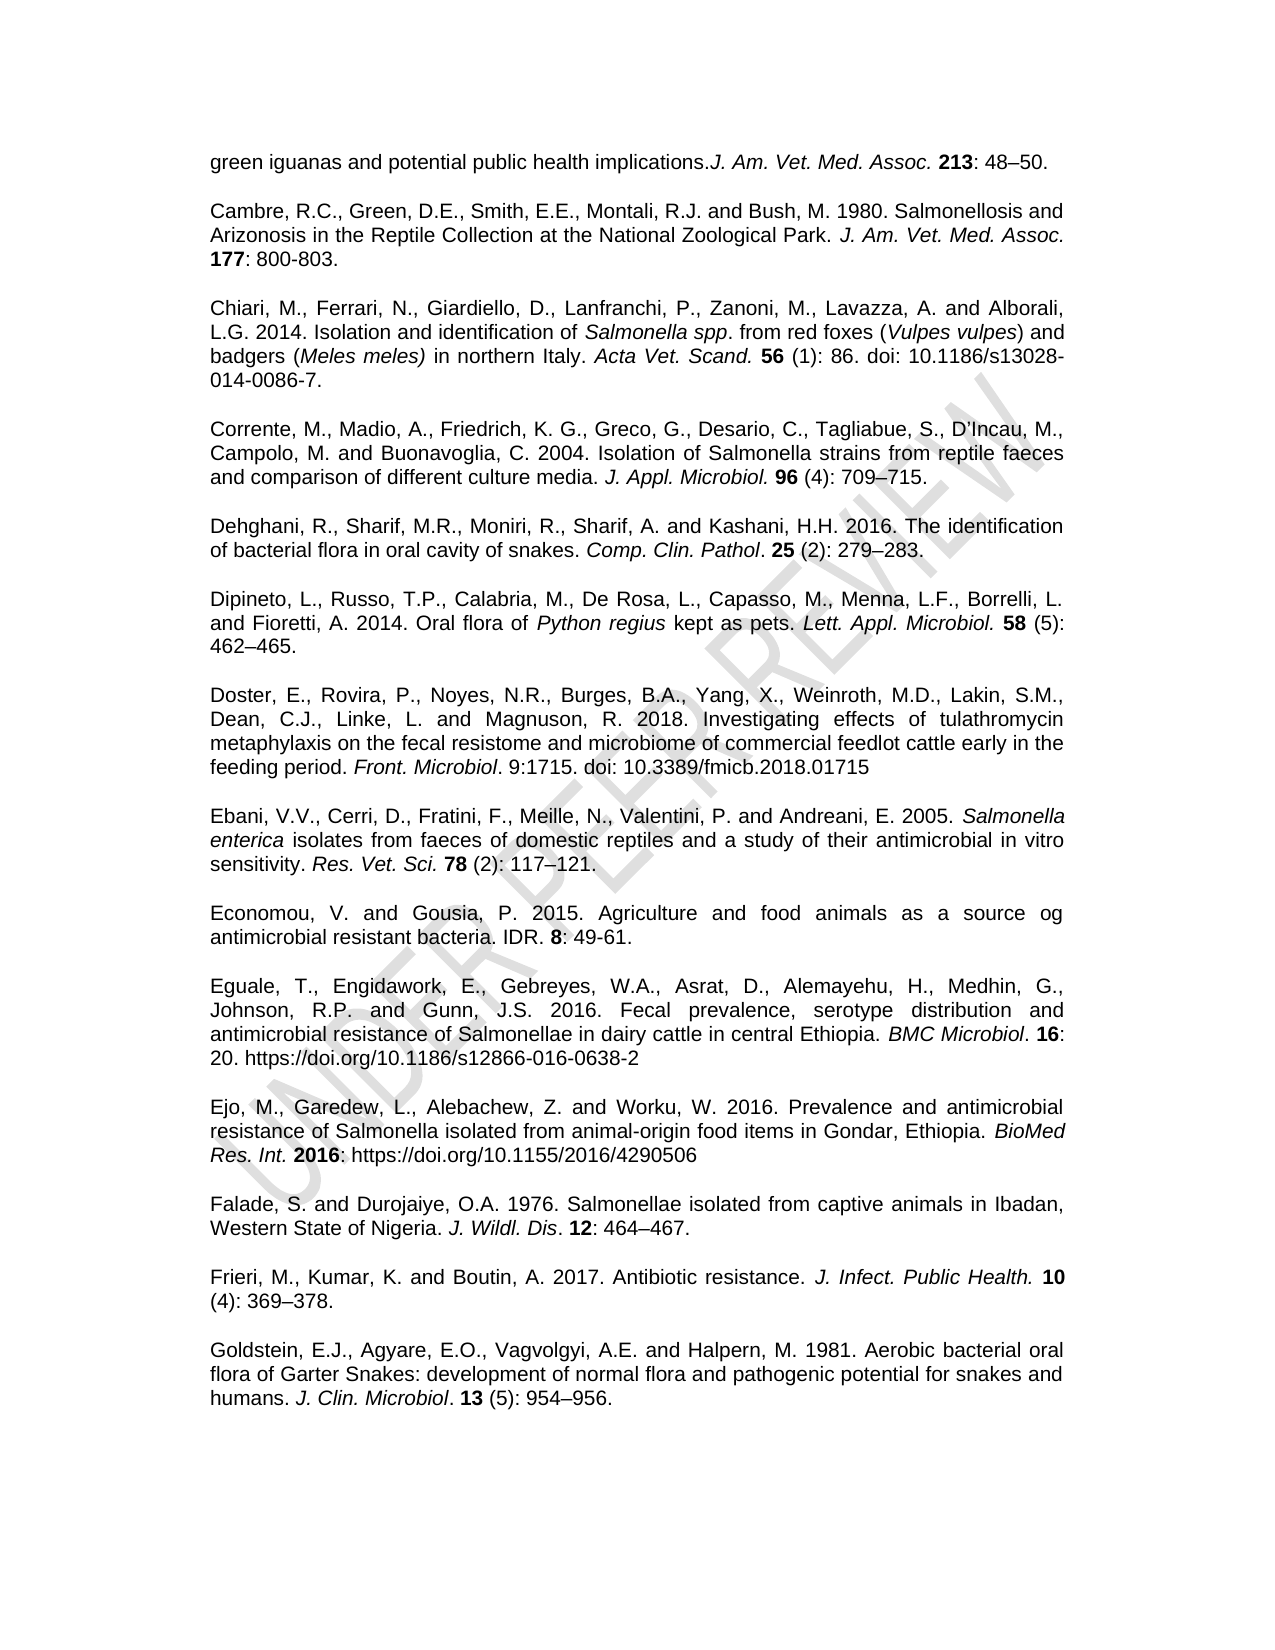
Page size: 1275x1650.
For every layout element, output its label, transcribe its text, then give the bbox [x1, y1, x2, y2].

text Cambre, R.C., Green, D.E., Smith, E.E., Montali, R.J. and Bush, M. 1980. Salmonellosis and Arizonosis in the Reptile Collection at the National Zoological Park. J. Am. Vet. Med. Assoc. 177: 800-803. [210, 199, 1065, 271]
text Frieri, M., Kumar, K. and Boutin, A. 2017. Antibiotic resistance. J. Infect. Public Health. 10 (4): 369–378. [210, 1264, 1065, 1312]
text Doster, E., Rovira, P., Noyes, N.R., Burges, B.A., Yang, X., Weinroth, M.D., Lakin, S.M., Dean, C.J., Linke, L. and Magnuson, R. 2018. Investigating effects of tulathromycin metaphylaxis on the fecal resistome and microbiome of commercial feedlot cattle early in the feeding period. Front. Microbiol. 9:1715. doi: 10.3389/fmicb.2018.01715 [210, 683, 1065, 779]
text Falade, S. and Durojaiye, O.A. 1976. Salmonellae isolated from captive animals in Ibadan, Western State of Nigeria. J. Wildl. Dis. 12: 464–467. [210, 1192, 1065, 1239]
text Economou, V. and Gousia, P. 2015. Agriculture and food animals as a source og antimicrobial resistant bacteria. IDR. 8: 49-61. [210, 901, 1065, 949]
text Ejo, M., Garedew, L., Alebachew, Z. and Worku, W. 2016. Prevalence and antimicrobial resistance of Salmonella isolated from animal-origin food items in Gondar, Ethiopia. BioMed Res. Int. 2016: https://doi.org/10.1155/2016/4290506 [210, 1095, 1065, 1167]
text Chiari, M., Ferrari, N., Giardiello, D., Lanfranchi, P., Zanoni, M., Lavazza, A. and Alborali, L.G. 2014. Isolation and identification of Salmonella spp. from red foxes (Vulpes vulpes) and badgers (Meles meles) in northern Italy. Acta Vet. Scand. 56 (1): 86. doi: 10.1186/s13028-014-0086-7. [210, 296, 1065, 392]
text Goldstein, E.J., Agyare, E.O., Vagvolgyi, A.E. and Halpern, M. 1981. Aerobic bacterial oral flora of Garter Snakes: development of normal flora and pathogenic potential for snakes and humans. J. Clin. Microbiol. 13 (5): 954–956. [210, 1337, 1065, 1409]
text Corrente, M., Madio, A., Friedrich, K. G., Greco, G., Desario, C., Tagliabue, S., D’Incau, M., Campolo, M. and Buonavoglia, C. 2004. Isolation of Salmonella strains from reptile faeces and comparison of different culture media. J. Appl. Microbiol. 96 (4): 709–715. [210, 417, 1065, 488]
text Eguale, T., Engidawork, E., Gebreyes, W.A., Asrat, D., Alemayehu, H., Medhin, G., Johnson, R.P. and Gunn, J.S. 2016. Fecal prevalence, serotype distribution and antimicrobial resistance of Salmonellae in dairy cattle in central Ethiopia. BMC Microbiol. 16: 20. https://doi.org/10.1186/s12866-016-0638-2 [210, 974, 1065, 1070]
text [210, 150, 1065, 174]
text Dipineto, L., Russo, T.P., Calabria, M., De Rosa, L., Capasso, M., Menna, L.F., Borrelli, L. and Fioretti, A. 2014. Oral flora of Python regius kept as pets. Lett. Appl. Microbiol. 58 (5): 462–465. [210, 586, 1065, 658]
text Ebani, V.V., Cerri, D., Fratini, F., Meille, N., Valentini, P. and Andreani, E. 2005. Salmonella enterica isolates from faeces of domestic reptiles and a study of their antimicrobial in vitro sensitivity. Res. Vet. Sci. 78 (2): 117–121. [210, 804, 1065, 876]
text Dehghani, R., Sharif, M.R., Moniri, R., Sharif, A. and Kashani, H.H. 2016. The identification of bacterial flora in oral cavity of snakes. Comp. Clin. Pathol. 25 (2): 279–283. [210, 513, 1065, 561]
